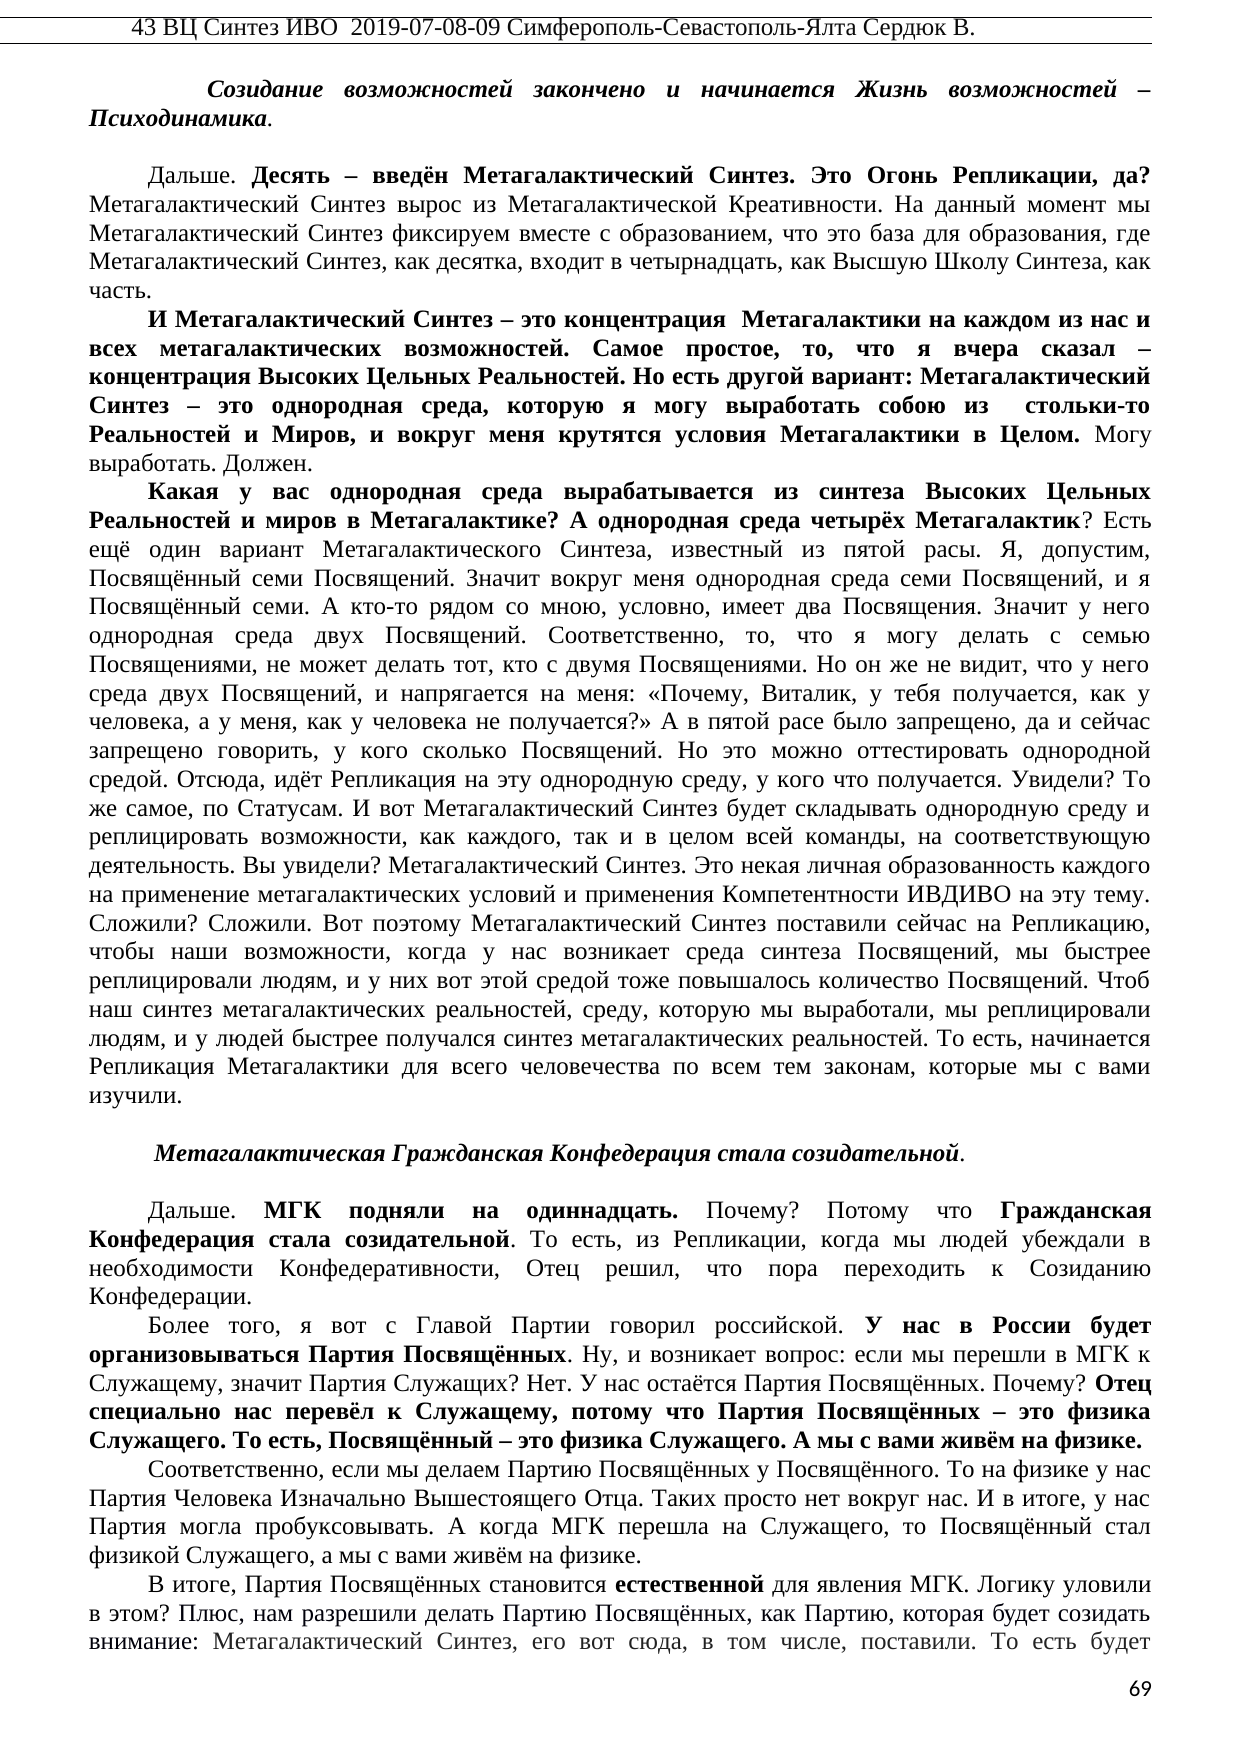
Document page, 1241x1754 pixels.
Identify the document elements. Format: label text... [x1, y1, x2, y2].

text Метагалактическая Гражданская Конфедерация стала созидательной. [89, 1138, 1152, 1166]
text Дальше. МГК подняли на одиннадцать. Почему? Потому что Гражданская Конфедерация стала созидательной. То есть, из Репликации, когда мы людей убеждали в необходимости Конфедеративности, Отец решил, что пора переходить к Созиданию Конфедерации. [89, 1195, 1152, 1310]
text И Метагалактический Синтез – это концентрация Метагалактики на каждом из нас и всех метагалактических возможностей. Самое простое, то, что я вчера сказал – концентрация Высоких Цельных Реальностей. Но есть другой вариант: Метагалактический Синтез – это однородная среда, которую я могу выработать собою из стольки-то Реальностей и Миров, и вокруг меня крутятся условия Метагалактики в Целом. Могу выработать. Должен. [89, 304, 1152, 476]
text Какая у вас однородная среда вырабатывается из синтеза Высоких Цельных Реальностей и миров в Метагалактике? А однородная среда четырёх Метагалактик? Есть ещё один вариант Метагалактического Синтеза, известный из пятой расы. Я, допустим, Посвящённый семи Посвящений. Значит вокруг меня однородная среда семи Посвящений, и я Посвящённый семи. А кто-то рядом со мною, условно, имеет два Посвящения. Значит у него однородная среда двух Посвящений. Соответственно, то, что я могу делать с семью Посвящениями, не может делать тот, кто с двумя Посвящениями. Но он же не видит, что у него среда двух Посвящений, и напрягается на меня: «Почему, Виталик, у тебя получается, как у человека, а у меня, как у человека не получается?» А в пятой расе было запрещено, да и сейчас запрещено говорить, у кого сколько Посвящений. Но это можно оттестировать однородной средой. Отсюда, идёт Репликация на эту однородную среду, у кого что получается. Увидели? То же самое, по Статусам. И вот Метагалактический Синтез будет складывать однородную среду и реплицировать возможности, как каждого, так и в целом всей команды, на соответствующую деятельность. Вы увидели? Метагалактический Синтез. Это некая личная образованность каждого на применение метагалактических условий и применения Компетентности ИВДИВО на эту тему. Сложили? Сложили. Вот поэтому Метагалактический Синтез поставили сейчас на Репликацию, чтобы наши возможности, когда у нас возникает среда синтеза Посвящений, мы быстрее реплицировали людям, и у них вот этой средой тоже повышалось количество Посвящений. Чтоб наш синтез метагалактических реальностей, среду, которую мы выработали, мы реплицировали людям, и у людей быстрее получался синтез метагалактических реальностей. То есть, начинается Репликация Метагалактики для всего человечества по всем тем законам, которые мы с вами изучили. [89, 476, 1152, 1109]
text Более того, я вот с Главой Партии говорил российской. У нас в России будет организовываться Партия Посвящённых. Ну, и возникает вопрос: если мы перешли в МГК к Служащему, значит Партия Служащих? Нет. У нас остаётся Партия Посвящённых. Почему? Отец специально нас перевёл к Служащему, потому что Партия Посвящённых – это физика Служащего. То есть, Посвящённый – это физика Служащего. А мы с вами живём на физике. [89, 1310, 1152, 1454]
text Соответственно, если мы делаем Партию Посвящённых у Посвящённого. То на физике у нас Партия Человека Изначально Вышестоящего Отца. Таких просто нет вокруг нас. И в итоге, у нас Партия могла пробуксовывать. А когда МГК перешла на Служащего, то Посвящённый стал физикой Служащего, а мы с вами живём на физике. [89, 1454, 1152, 1569]
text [89, 1569, 1152, 1655]
text Дальше. Десять – введён Метагалактический Синтез. Это Огонь Репликации, да? Метагалактический Синтез вырос из Метагалактической Креативности. На данный момент мы Метагалактический Синтез фиксируем вместе с образованием, что это база для образования, где Метагалактический Синтез, как десятка, входит в четырнадцать, как Высшую Школу Синтеза, как часть. [89, 160, 1152, 304]
text Созидание возможностей закончено и начинается Жизнь возможностей – Психодинамика. [89, 74, 1152, 131]
